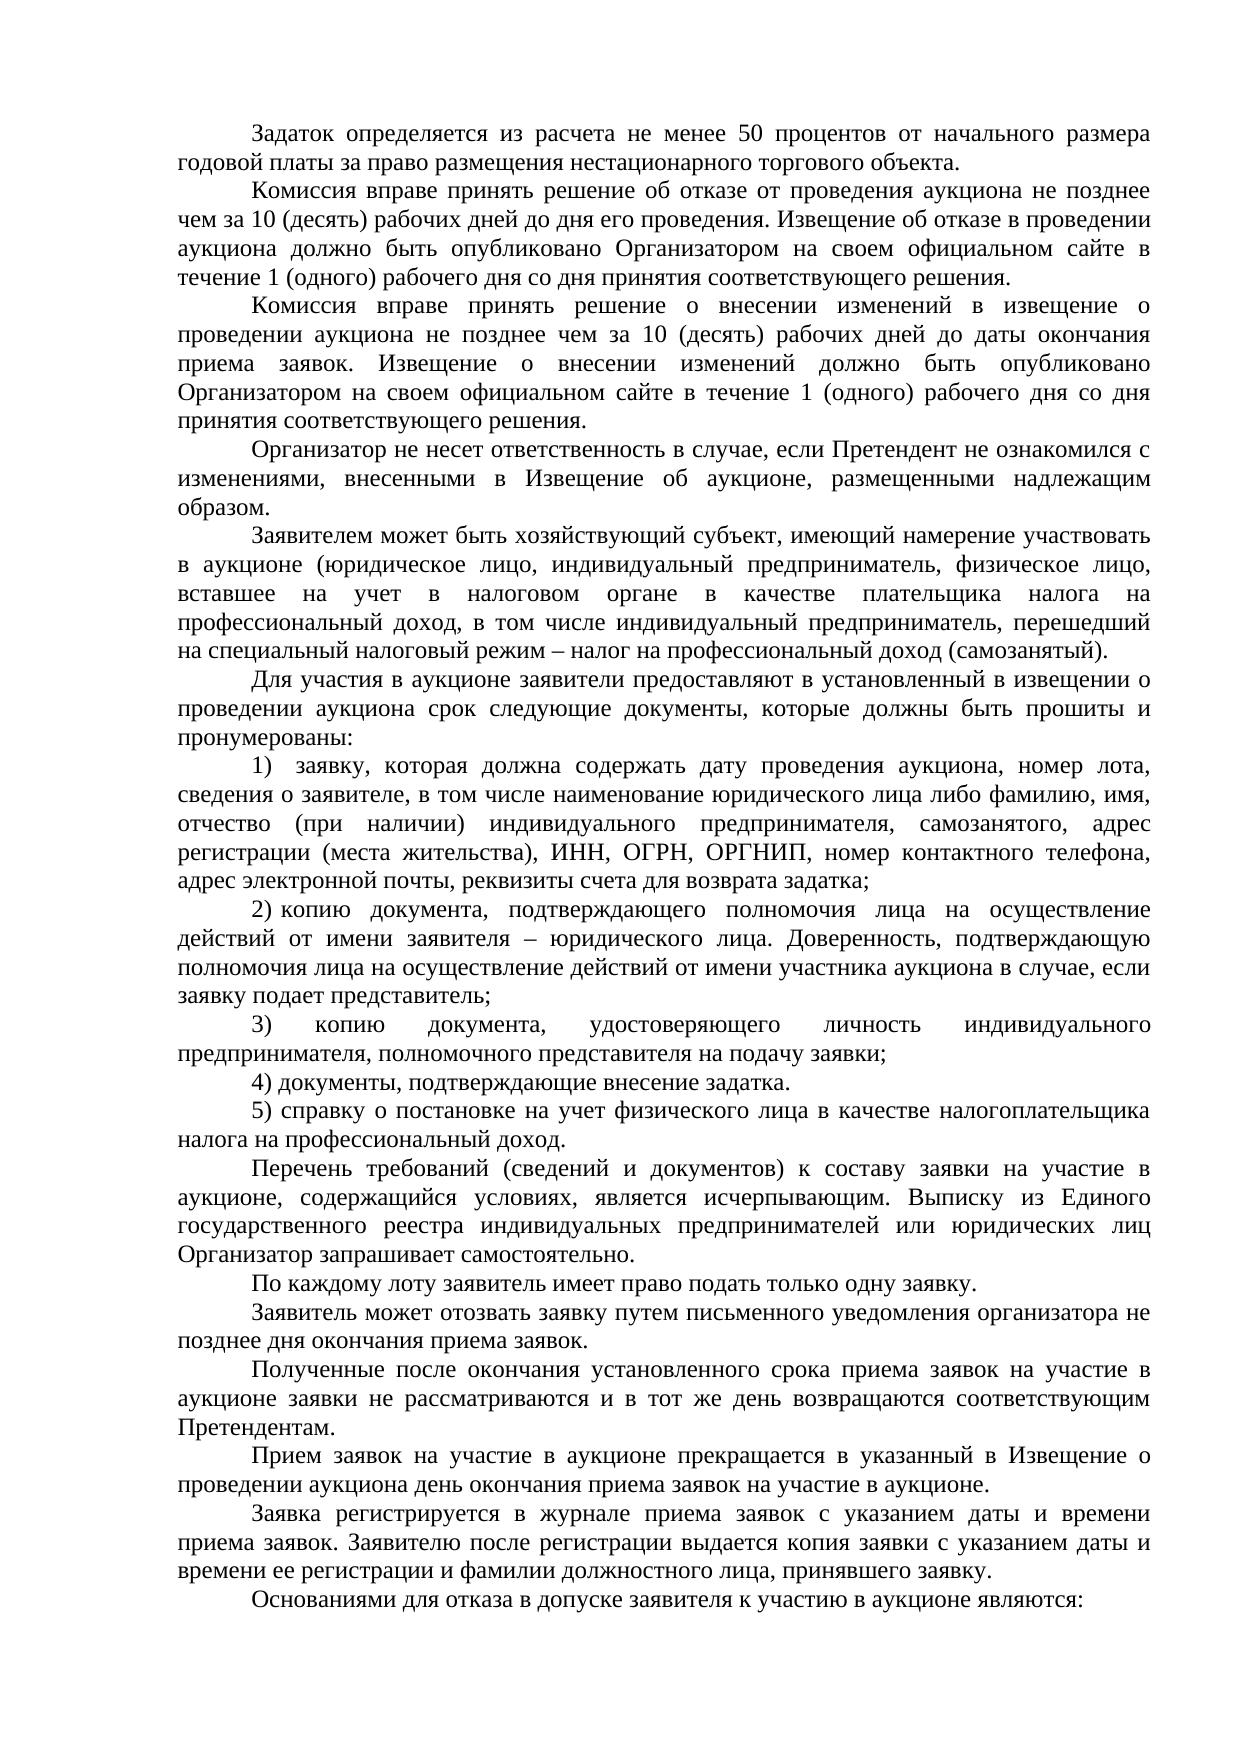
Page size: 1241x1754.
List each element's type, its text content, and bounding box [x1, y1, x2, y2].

list заявку, которая должна содержать дату проведения аукциона, номер лота, сведения о заявителе, в том числе наименование юридического лица либо фамилию, имя, отчество (при наличии) индивидуального предпринимателя, самозанятого, адрес регистрации (места жительства), ИНН, ОГРН, ОРГНИП, номер контактного телефона, адрес электронной почты, реквизиты счета для возврата задатка; [177, 751, 1152, 894]
list Заявка регистрируется в журнале приема заявок с указанием даты и времени приема заявок. Заявителю после регистрации выдается копия заявки с указанием даты и времени ее регистрации и фамилии должностного лица, принявшего заявку. [177, 1498, 1152, 1584]
list По каждому лоту заявитель имеет право подать только одну заявку. [177, 1268, 1152, 1297]
list копию документа, подтверждающего полномочия лица на осуществление действий от имени заявителя – юридического лица. Доверенность, подтверждающую полномочия лица на осуществление действий от имени участника аукциона в случае, если заявку подает представитель; [177, 894, 1152, 1009]
list Для участия в аукционе заявители предоставляют в установленный в извещении о проведении аукциона срок следующие документы, которые должны быть прошиты и пронумерованы: [177, 664, 1152, 751]
list Задаток определяется из расчета не менее 50 процентов от начального размера годовой платы за право размещения нестационарного торгового объекта. [177, 118, 1152, 176]
text Комиссия вправе принять решение о внесении изменений в извещение о проведении аукциона не позднее чем за 10 (десять) рабочих дней до даты окончания приема заявок. Извещение о внесении изменений должно быть опубликовано Организатором на своем официальном сайте в течение 1 (одного) рабочего дня со дня принятия соответствующего решения. [177, 291, 1152, 434]
list 5) справку о постановке на учет физического лица в качестве налогоплательщика налога на профессиональный доход. [177, 1096, 1152, 1153]
text Организатор не несет ответственность в случае, если Претендент не ознакомился с изменениями, внесенными в Извещение об аукционе, размещенными надлежащим образом. [177, 434, 1152, 521]
list 3) копию документа, удостоверяющего личность индивидуального предпринимателя, полномочного представителя на подачу заявки; [177, 1009, 1152, 1067]
list Полученные после окончания установленного срока приема заявок на участие в аукционе заявки не рассматриваются и в тот же день возвращаются соответствующим Претендентам. [177, 1354, 1152, 1441]
list Прием заявок на участие в аукционе прекращается в указанный в Извещение о проведении аукциона день окончания приема заявок на участие в аукционе. [177, 1441, 1152, 1498]
text Комиссия вправе принять решение об отказе от проведения аукциона не позднее чем за 10 (десять) рабочих дней до дня его проведения. Извещение об отказе в проведении аукциона должно быть опубликовано Организатором на своем официальном сайте в течение 1 (одного) рабочего дня со дня принятия соответствующего решения. [177, 176, 1152, 291]
list 4) документы, подтверждающие внесение задатка. [177, 1067, 1152, 1096]
list Заявитель может отозвать заявку путем письменного уведомления организатора не позднее дня окончания приема заявок. [177, 1297, 1152, 1354]
list Основаниями для отказа в допуске заявителя к участию в аукционе являются: [177, 1584, 1152, 1613]
list Перечень требований (сведений и документов) к составу заявки на участие в аукционе, содержащийся условиях, является исчерпывающим. Выписку из Единого государственного реестра индивидуальных предпринимателей или юридических лиц Организатор запрашивает самостоятельно. [177, 1153, 1152, 1268]
text Заявителем может быть хозяйствующий субъект, имеющий намерение участвовать в аукционе (юридическое лицо, индивидуальный предприниматель, физическое лицо, вставшее на учет в налоговом органе в качестве плательщика налога на профессиональный доход, в том числе индивидуальный предприниматель, перешедший на специальный налоговый режим – налог на профессиональный доход (самозанятый). [177, 521, 1152, 664]
